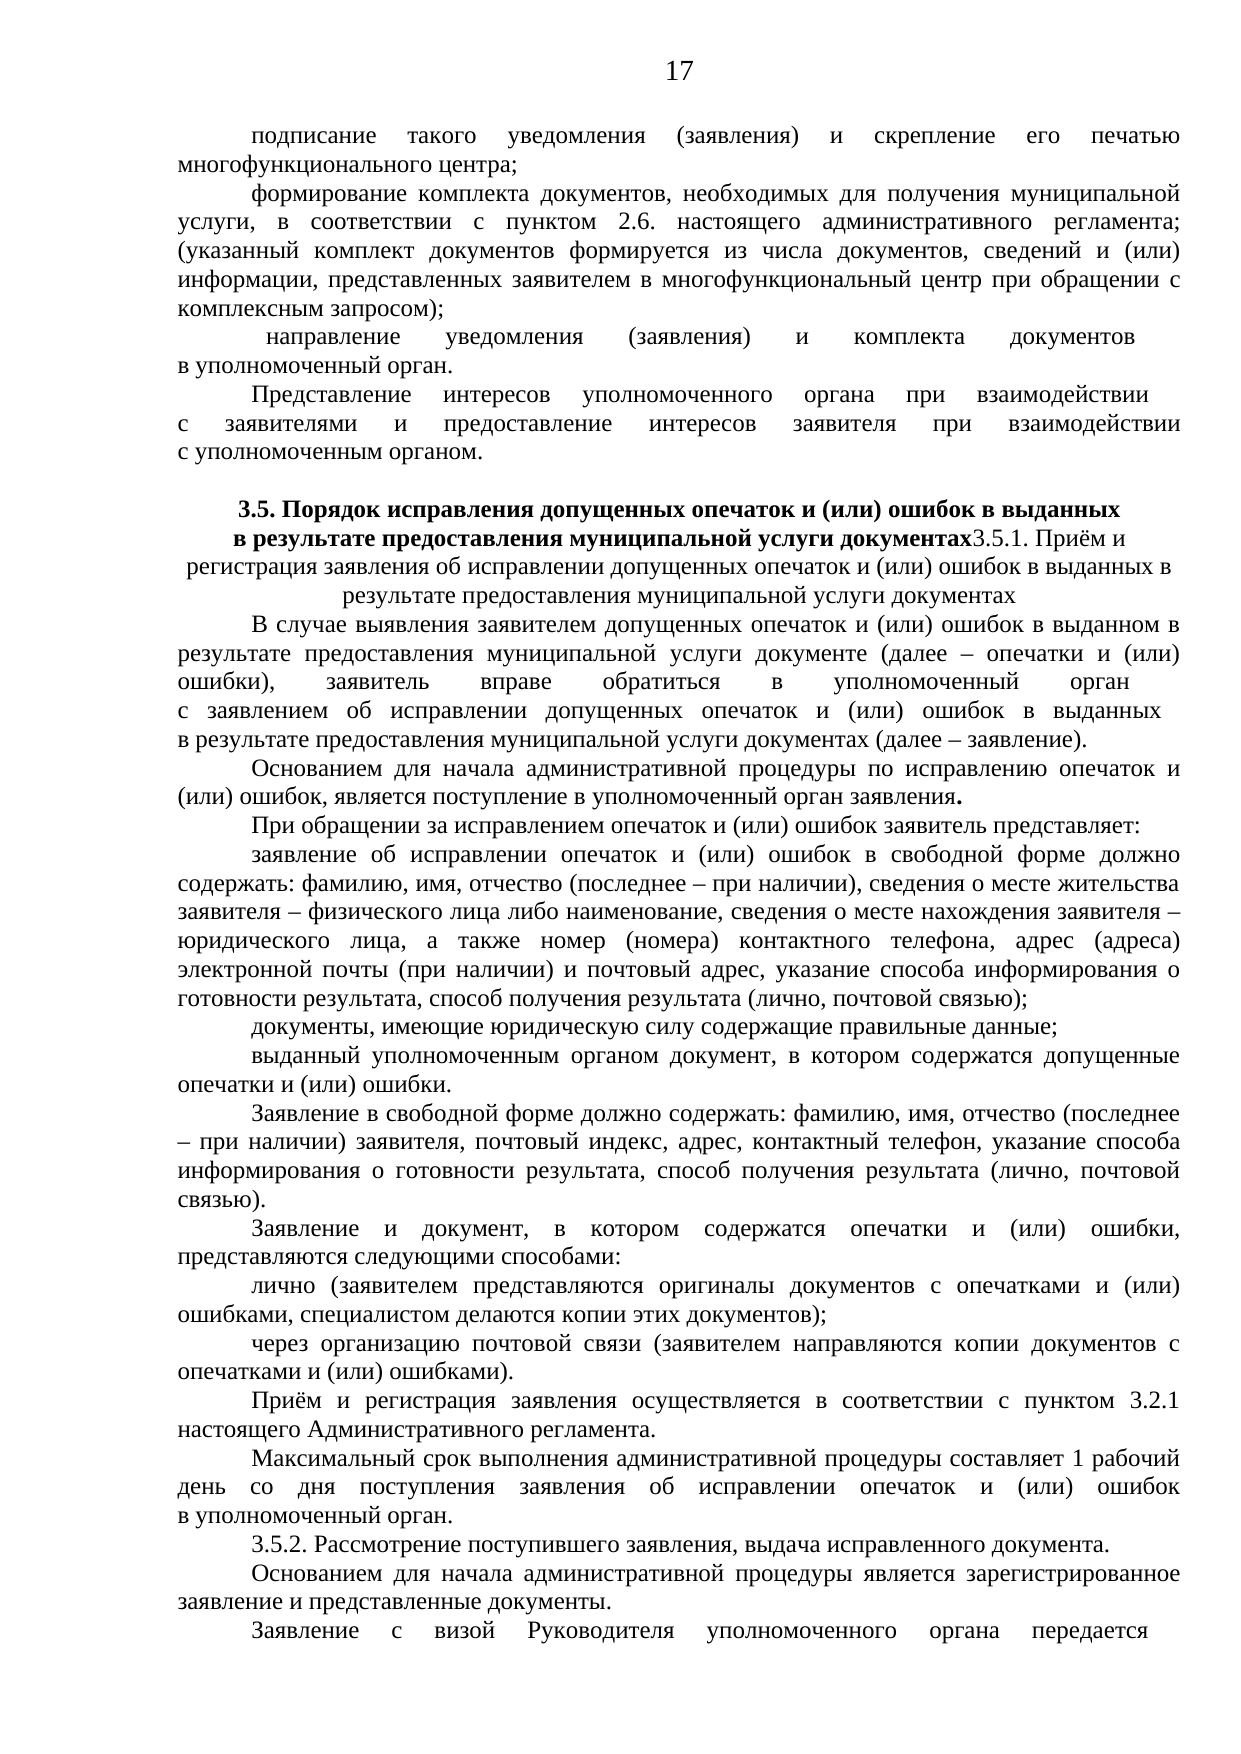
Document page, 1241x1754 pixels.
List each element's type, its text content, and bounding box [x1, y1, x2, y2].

text В случае выявления заявителем допущенных опечаток и (или) ошибок в выданном в результате предоставления муниципальной услуги документе (далее – опечатки и (или) ошибки), заявитель вправе обратиться в уполномоченный орган с заявлением об исправлении допущенных опечаток и (или) ошибок в выданных в результате предоставления муниципальной услуги документах (далее – заявление). [177, 609, 1181, 753]
text лично (заявителем представляются оригиналы документов с опечатками и (или) ошибками, специалистом делаются копии этих документов); [177, 1270, 1181, 1328]
text Представление интересов уполномоченного органа при взаимодействии с заявителями и предоставление интересов заявителя при взаимодействии с уполномоченным органом. [177, 379, 1181, 465]
text 3.5.2. Рассмотрение поступившего заявления, выдача исправленного документа. [177, 1529, 1181, 1558]
text формирование комплекта документов, необходимых для получения муниципальной услуги, в соответствии с пунктом 2.6. настоящего административного регламента; (указанный комплект документов формируется из числа документов, сведений и (или) информации, представленных заявителем в многофункциональный центр при обращении с комплексным запросом); [177, 178, 1181, 321]
text документы, имеющие юридическую силу содержащие правильные данные; [177, 1011, 1181, 1040]
text Заявление и документ, в котором содержатся опечатки и (или) ошибки, представляются следующими способами: [177, 1213, 1181, 1270]
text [177, 1615, 1181, 1644]
text Приём и регистрация заявления осуществляется в соответствии с пунктом 3.2.1 настоящего Административного регламента. [177, 1385, 1181, 1443]
text выданный уполномоченным органом документ, в котором содержатся допущенные опечатки и (или) ошибки. [177, 1040, 1181, 1098]
text При обращении за исправлением опечаток и (или) ошибок заявитель представляет: [177, 810, 1181, 839]
text направление уведомления (заявления) и комплекта документов в уполномоченный орган. [177, 321, 1181, 379]
text Максимальный срок выполнения административной процедуры составляет 1 рабочий день со дня поступления заявления об исправлении опечаток и (или) ошибок в уполномоченный орган. [177, 1443, 1181, 1529]
text в результате предоставления муниципальной услуги документах3.5.1. Приём и регистрация заявления об исправлении допущенных опечаток и (или) ошибок в выданных в результате предоставления муниципальной услуги документах [177, 523, 1181, 609]
text Заявление в свободной форме должно содержать: фамилию, имя, отчество (последнее – при наличии) заявителя, почтовый индекс, адрес, контактный телефон, указание способа информирования о готовности результата, способ получения результата (лично, почтовой связью). [177, 1098, 1181, 1213]
text через организацию почтовой связи (заявителем направляются копии документов с опечатками и (или) ошибками). [177, 1328, 1181, 1385]
text Основанием для начала административной процедуры является зарегистрированное заявление и представленные документы. [177, 1558, 1181, 1615]
text заявление об исправлении опечаток и (или) ошибок в свободной форме должно содержать: фамилию, имя, отчество (последнее – при наличии), сведения о месте жительства заявителя – физического лица либо наименование, сведения о месте нахождения заявителя – юридического лица, а также номер (номера) контактного телефона, адрес (адреса) электронной почты (при наличии) и почтовый адрес, указание способа информирования о готовности результата, способ получения результата (лично, почтовой связью); [177, 839, 1181, 1011]
text Основанием для начала административной процедуры по исправлению опечаток и (или) ошибок, является поступление в уполномоченный орган заявления. [177, 753, 1181, 810]
text подписание такого уведомления (заявления) и скрепление его печатью многофункционального центра; [177, 120, 1181, 178]
text 3.5. Порядок исправления допущенных опечаток и (или) ошибок в выданных [177, 494, 1181, 523]
